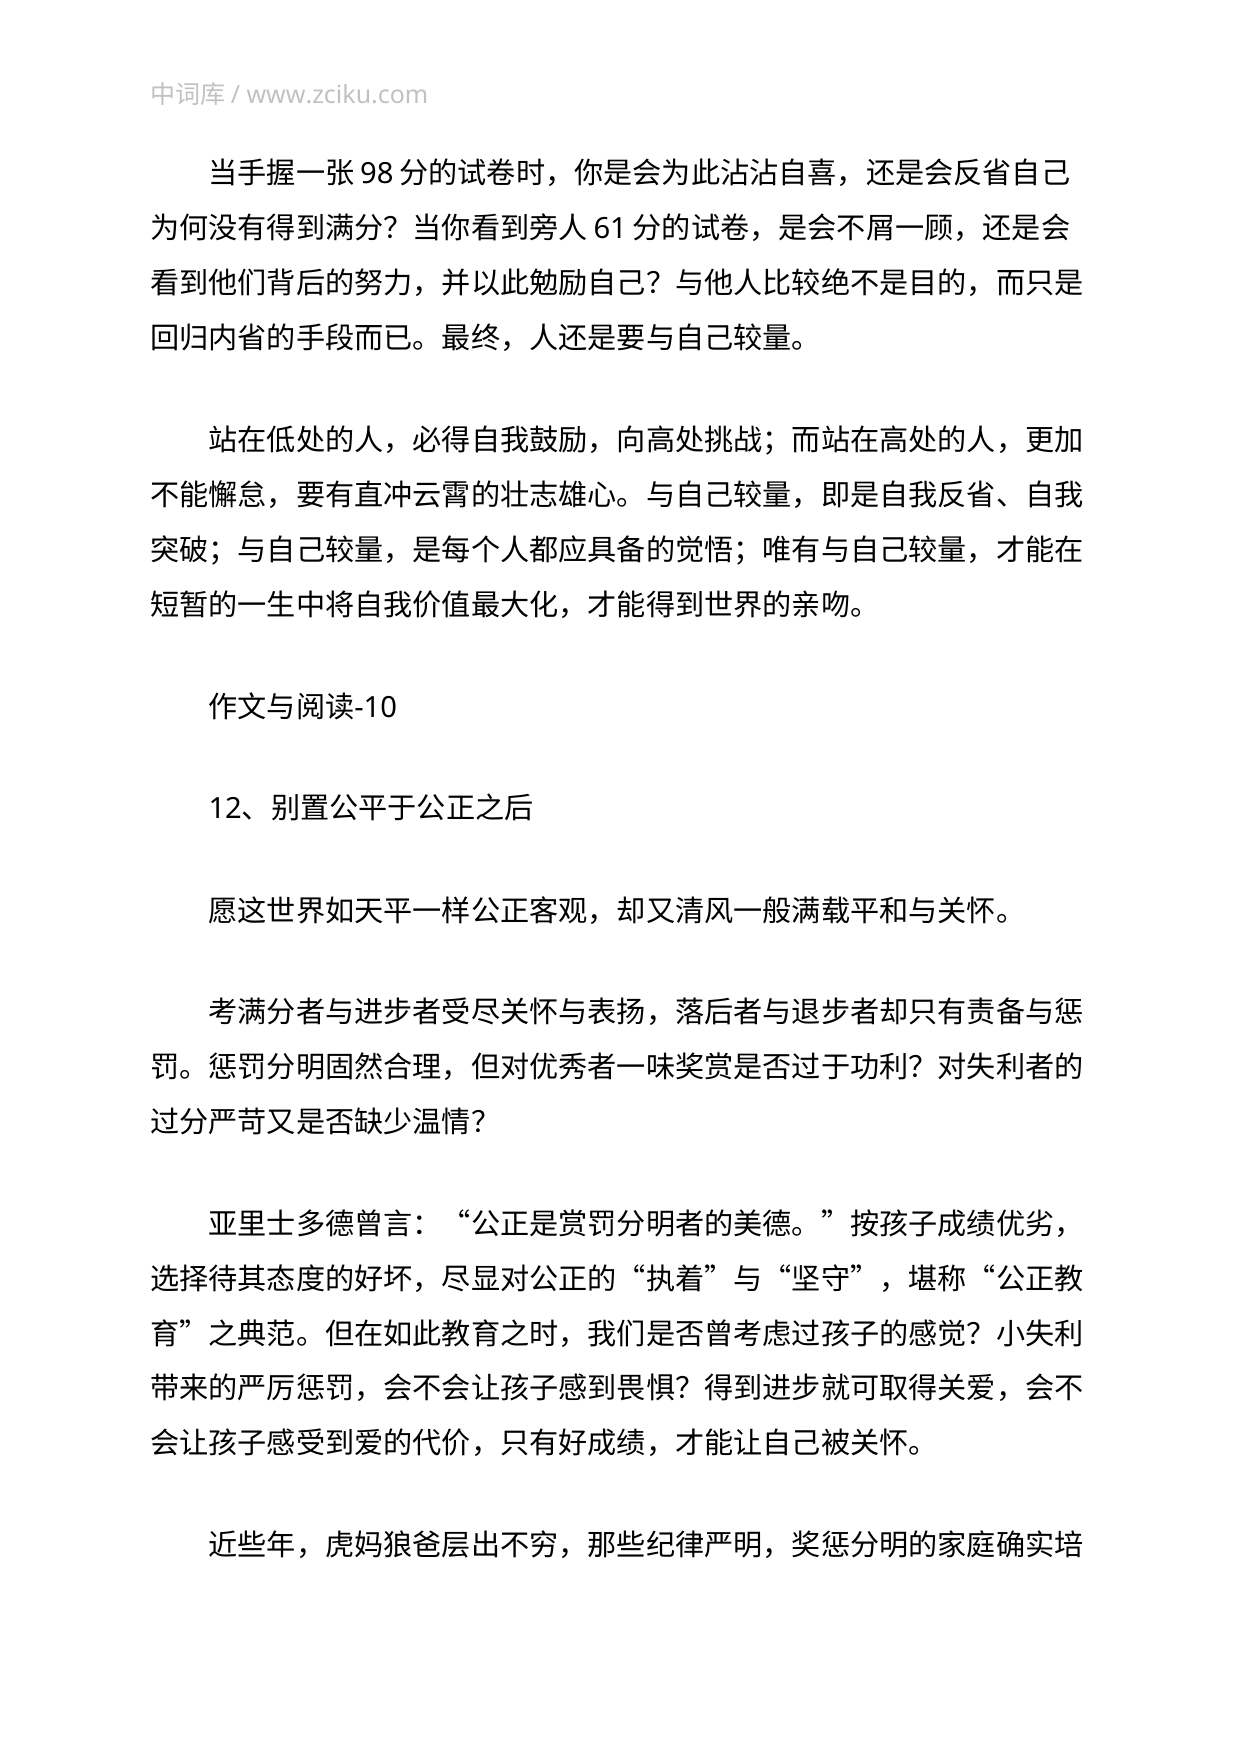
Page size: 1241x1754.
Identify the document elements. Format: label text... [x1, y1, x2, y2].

text 愿这世界如天平一样公正客观，却又清风一般满载平和与关怀。 [150, 887, 1090, 929]
text 作文与阅读-10 [150, 683, 1090, 726]
text 站在低处的人，必得自我鼓励，向高处挑战；而站在高处的人，更加不能懈怠，要有直冲云霄的壮志雄心。与自己较量，即是自我反省、自我突破；与自己较量，是每个人都应具备的觉悟；唯有与自己较量，才能在短暂的一生中将自我价值最大化，才能得到世界的亲吻。 [150, 417, 1090, 624]
text 12、别置公平于公正之后 [150, 785, 1090, 827]
text 考满分者与进步者受尽关怀与表扬，落后者与退步者却只有责备与惩罚。惩罚分明固然合理，但对优秀者一味奖赏是否过于功利？对失利者的过分严苛又是否缺少温情？ [150, 989, 1090, 1141]
text 亚里士多德曾言：“公正是赏罚分明者的美德。”按孩子成绩优劣，选择待其态度的好坏，尽显对公正的“执着”与“坚守”，堪称“公正教育”之典范。但在如此教育之时，我们是否曾考虑过孩子的感觉？小失利带来的严厉惩罚，会不会让孩子感到畏惧？得到进步就可取得关爱，会不会让孩子感受到爱的代价，只有好成绩，才能让自己被关怀。 [150, 1200, 1090, 1462]
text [150, 1522, 1090, 1564]
text 当手握一张98分的试卷时，你是会为此沾沾自喜，还是会反省自己为何没有得到满分？当你看到旁人61分的试卷，是会不屑一顾，还是会看到他们背后的努力，并以此勉励自己？与他人比较绝不是目的，而只是回归内省的手段而已。最终，人还是要与自己较量。 [150, 150, 1090, 357]
